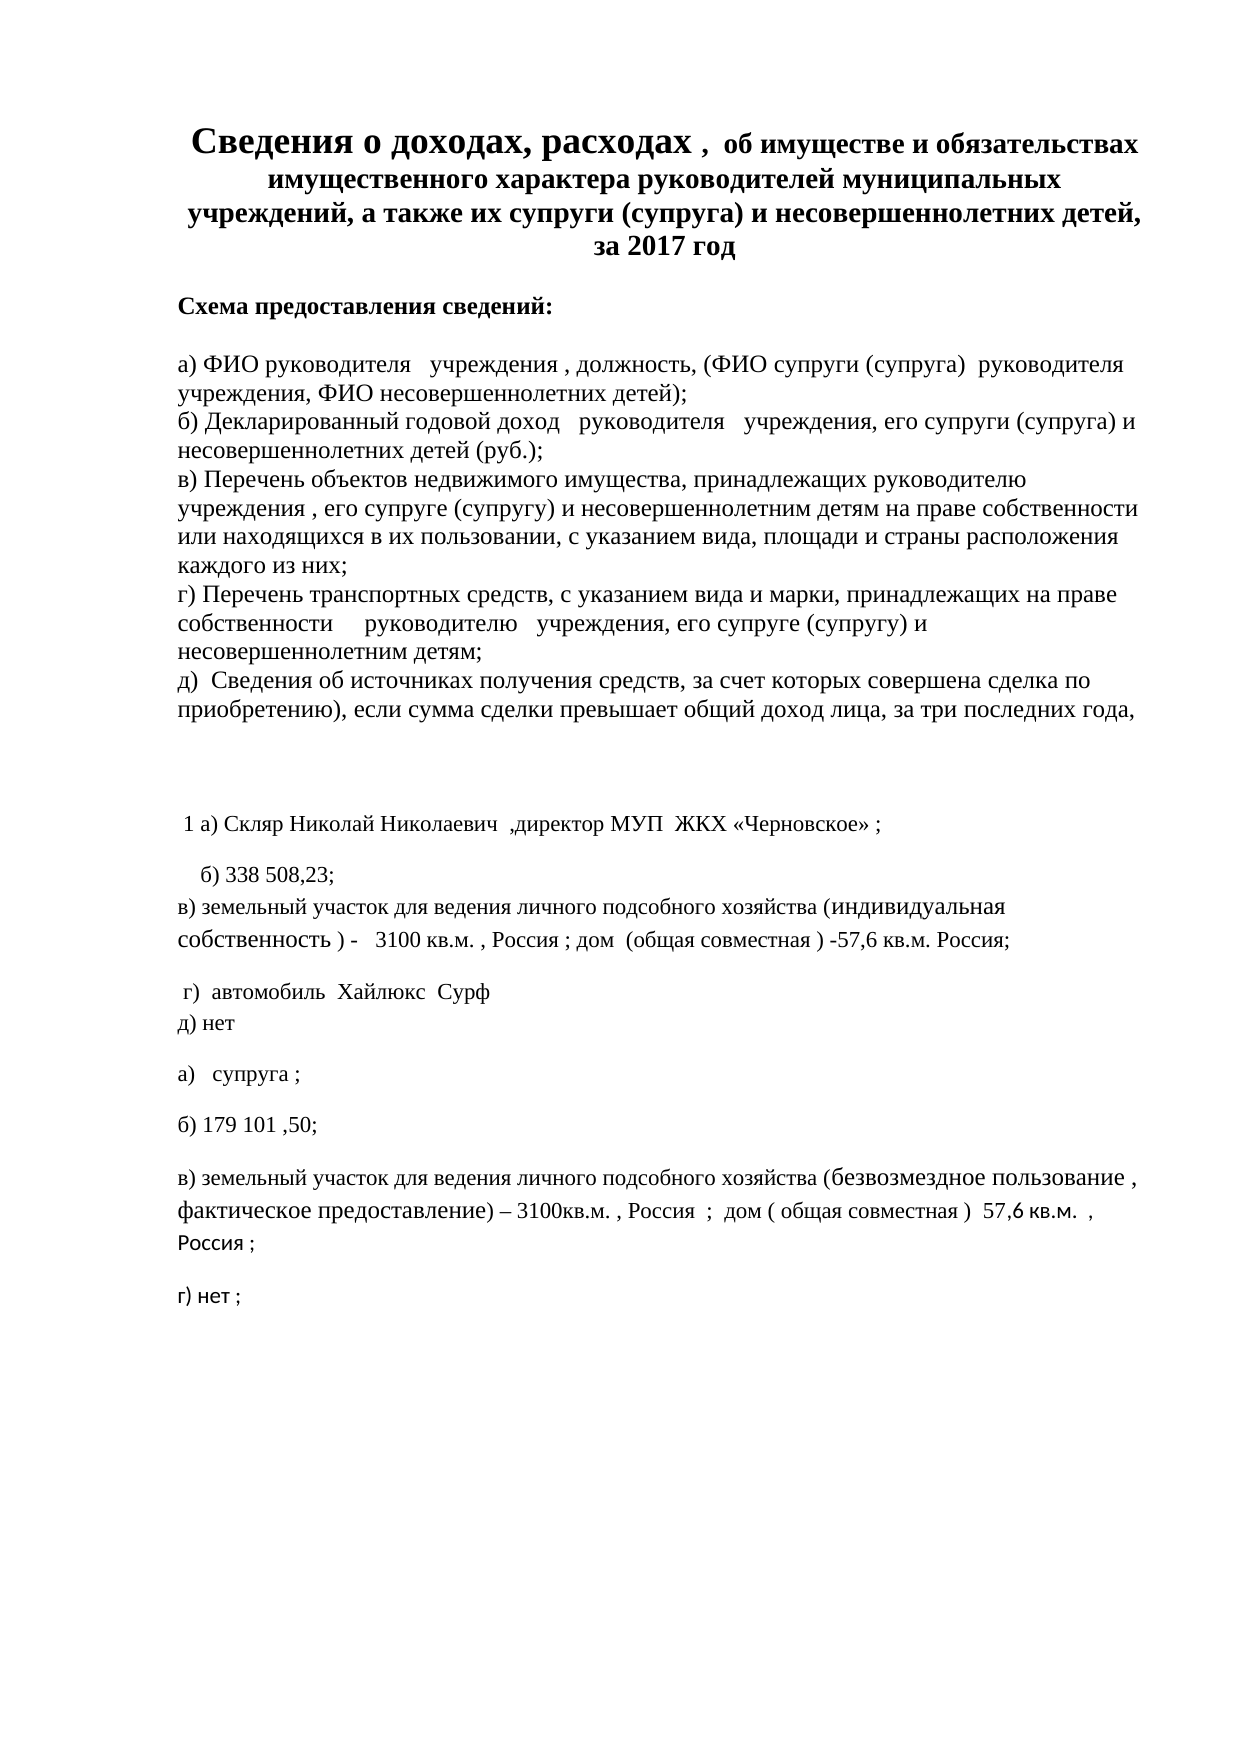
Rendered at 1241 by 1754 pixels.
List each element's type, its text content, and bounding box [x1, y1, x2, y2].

text в) земельный участок для ведения личного подсобного хозяйства (безвозмездное пользование , фактическое предоставление) – 3100кв.м. , Россия ; дом ( общая совместная ) 57,6 кв.м. , Россия ; [177, 1162, 1152, 1256]
text г) нет ; [177, 1281, 1152, 1309]
text а) супруга ; [177, 1059, 1152, 1086]
text 1 а) Скляр Николай Николаевич ,директор МУП ЖКХ «Черновское» ; [177, 810, 1152, 836]
text а) ФИО руководителя учреждения , должность, (ФИО супруги (супруга) руководителя учреждения, ФИО несовершеннолетних детей); б) Декларированный годовой доход руководителя учреждения, его супруги (супруга) и несовершеннолетних детей (руб.); в) Перечень объектов недвижимого имущества, принадлежащих руководителю учреждения , его супруге (супругу) и несовершеннолетним детям на праве собственности или находящихся в их пользовании, с указанием вида, площади и страны расположения каждого из них; г) Перечень транспортных средств, с указанием вида и марки, принадлежащих на праве собственности руководителю учреждения, его супруге (супругу) и несовершеннолетним детям; д) Сведения об источниках получения средств, за счет которых совершена сделка по приобретению), если сумма сделки превышает общий доход лица, за три последних года, [177, 349, 1152, 723]
text б) 179 101 ,50; [177, 1111, 1152, 1137]
text Сведения о доходах, расходах , об имуществе и обязательствах имущественного характера руководителей муниципальных учреждений, а также их супруги (супруга) и несовершеннолетних детей, за 2017 год [177, 118, 1152, 262]
text б) 338 508,23; в) земельный участок для ведения личного подсобного хозяйства (индивидуальная собственность ) - 3100 кв.м. , Россия ; дом (общая совместная ) -57,6 кв.м. Россия; [177, 861, 1152, 953]
text г) автомобиль Хайлюкс Сурф д) нет [177, 978, 1152, 1035]
text Схема предоставления сведений: [177, 291, 1152, 320]
